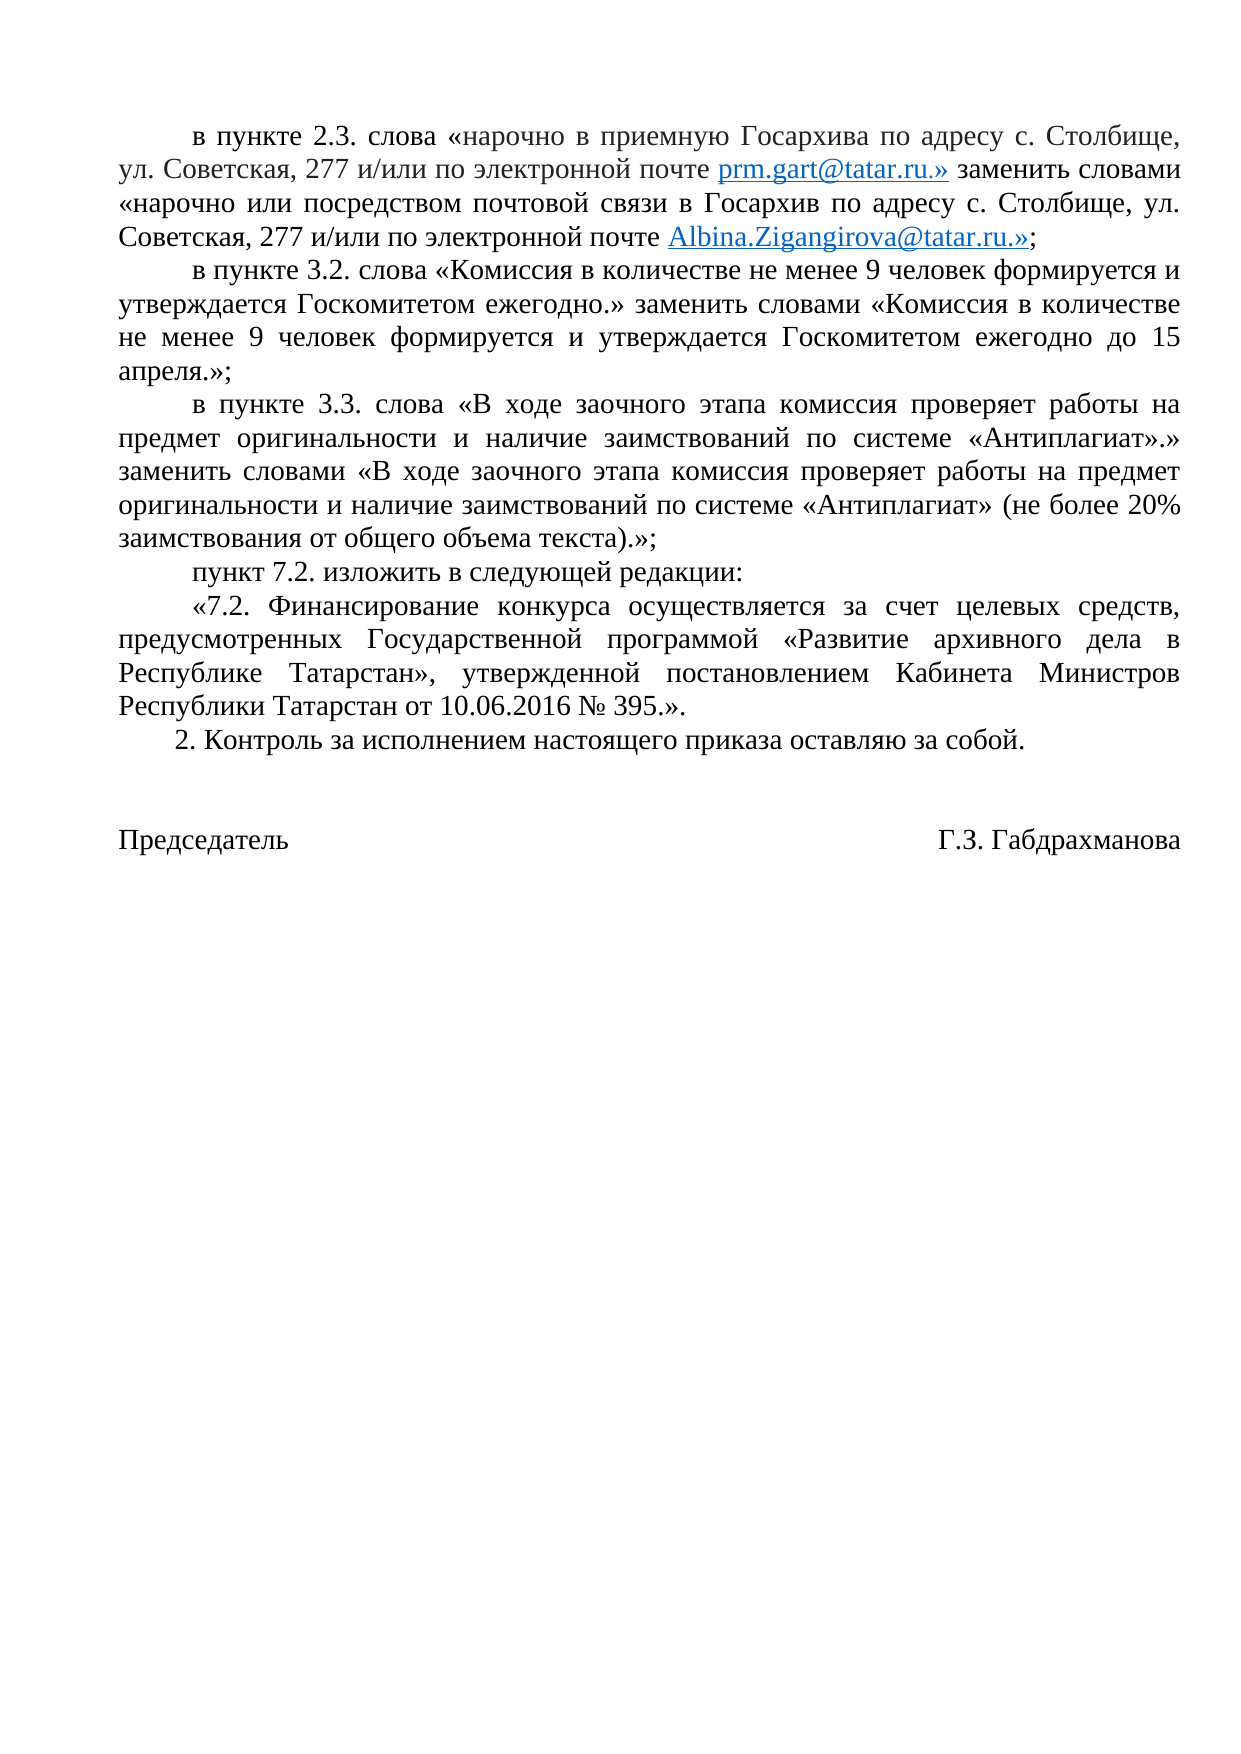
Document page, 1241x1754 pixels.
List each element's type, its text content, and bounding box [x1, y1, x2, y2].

text в пункте 2.3. слова «нарочно в приемную Госархива по адресу с. Столбище, ул. Советская, 277 и/или по электронной почте prm.gart@tatar.ru.» заменить словами «нарочно или посредством почтовой связи в Госархив по адресу с. Столбище, ул. Советская, 277 и/или по электронной почте Albina.Zigangirova@tatar.ru.»; [118, 118, 1181, 252]
text «7.2. Финансирование конкурса осуществляется за счет целевых средств, предусмотренных Государственной программой «Развитие архивного дела в Республике Татарстан», утвержденной постановлением Кабинета Министров Республики Татарстан от 10.06.2016 № 395.». [118, 588, 1181, 722]
text пункт 7.2. изложить в следующей редакции: [118, 554, 1181, 588]
text 2. Контроль за исполнением настоящего приказа оставляю за собой. [118, 722, 1181, 755]
text в пункте 3.2. слова «Комиссия в количестве не менее 9 человек формируется и утверждается Госкомитетом ежегодно.» заменить словами «Комиссия в количестве не менее 9 человек формируется и утверждается Госкомитетом ежегодно до 15 апреля.»; [118, 252, 1181, 386]
text в пункте 3.3. слова «В ходе заочного этапа комиссия проверяет работы на предмет оригинальности и наличие заимствований по системе «Антиплагиат».» заменить словами «В ходе заочного этапа комиссия проверяет работы на предмет оригинальности и наличие заимствований по системе «Антиплагиат» (не более 20% заимствования от общего объема текста).»; [118, 386, 1181, 554]
text Председатель Г.З. Габдрахманова [118, 822, 1181, 856]
